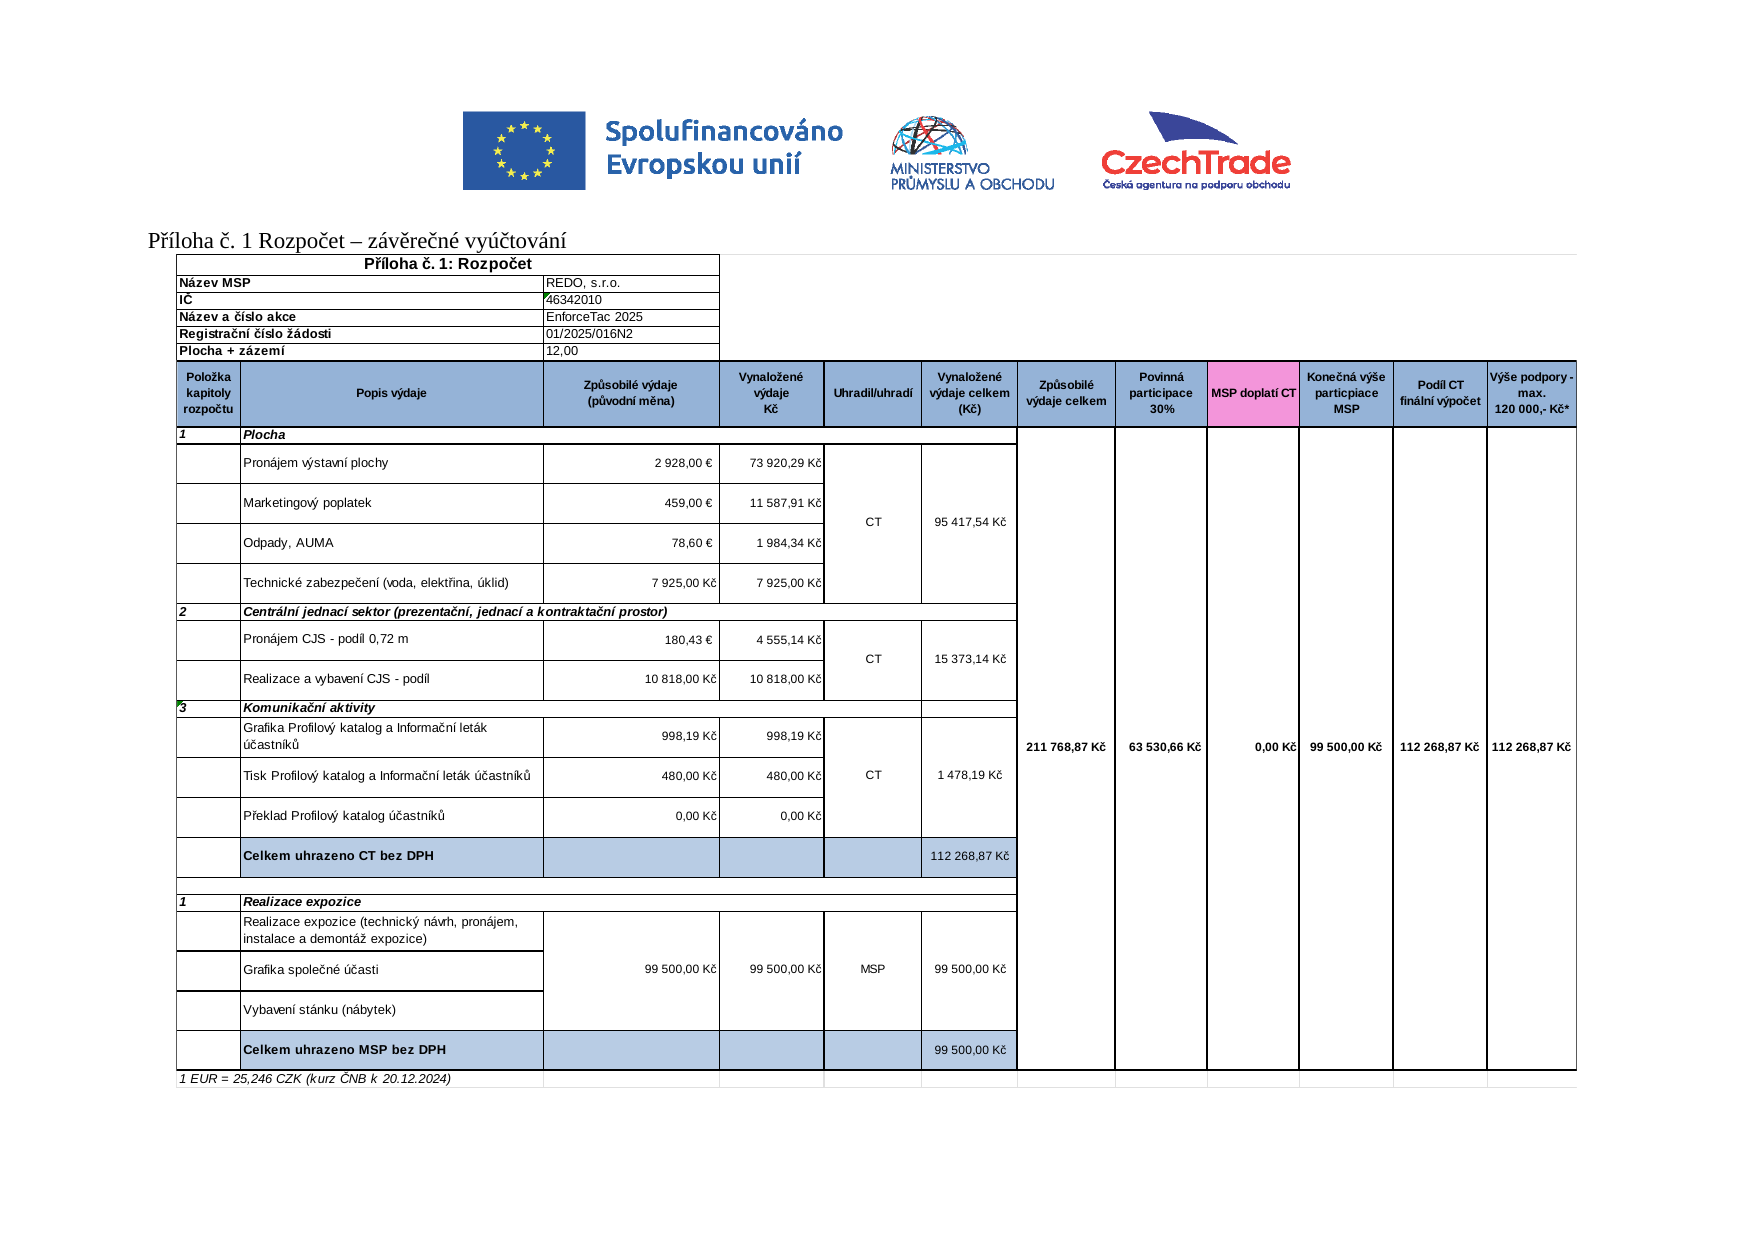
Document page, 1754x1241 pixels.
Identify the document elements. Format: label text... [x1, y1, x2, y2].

text Příloha č. 1 Rozpočet – závěrečné vyúčtování [148, 227, 1606, 254]
